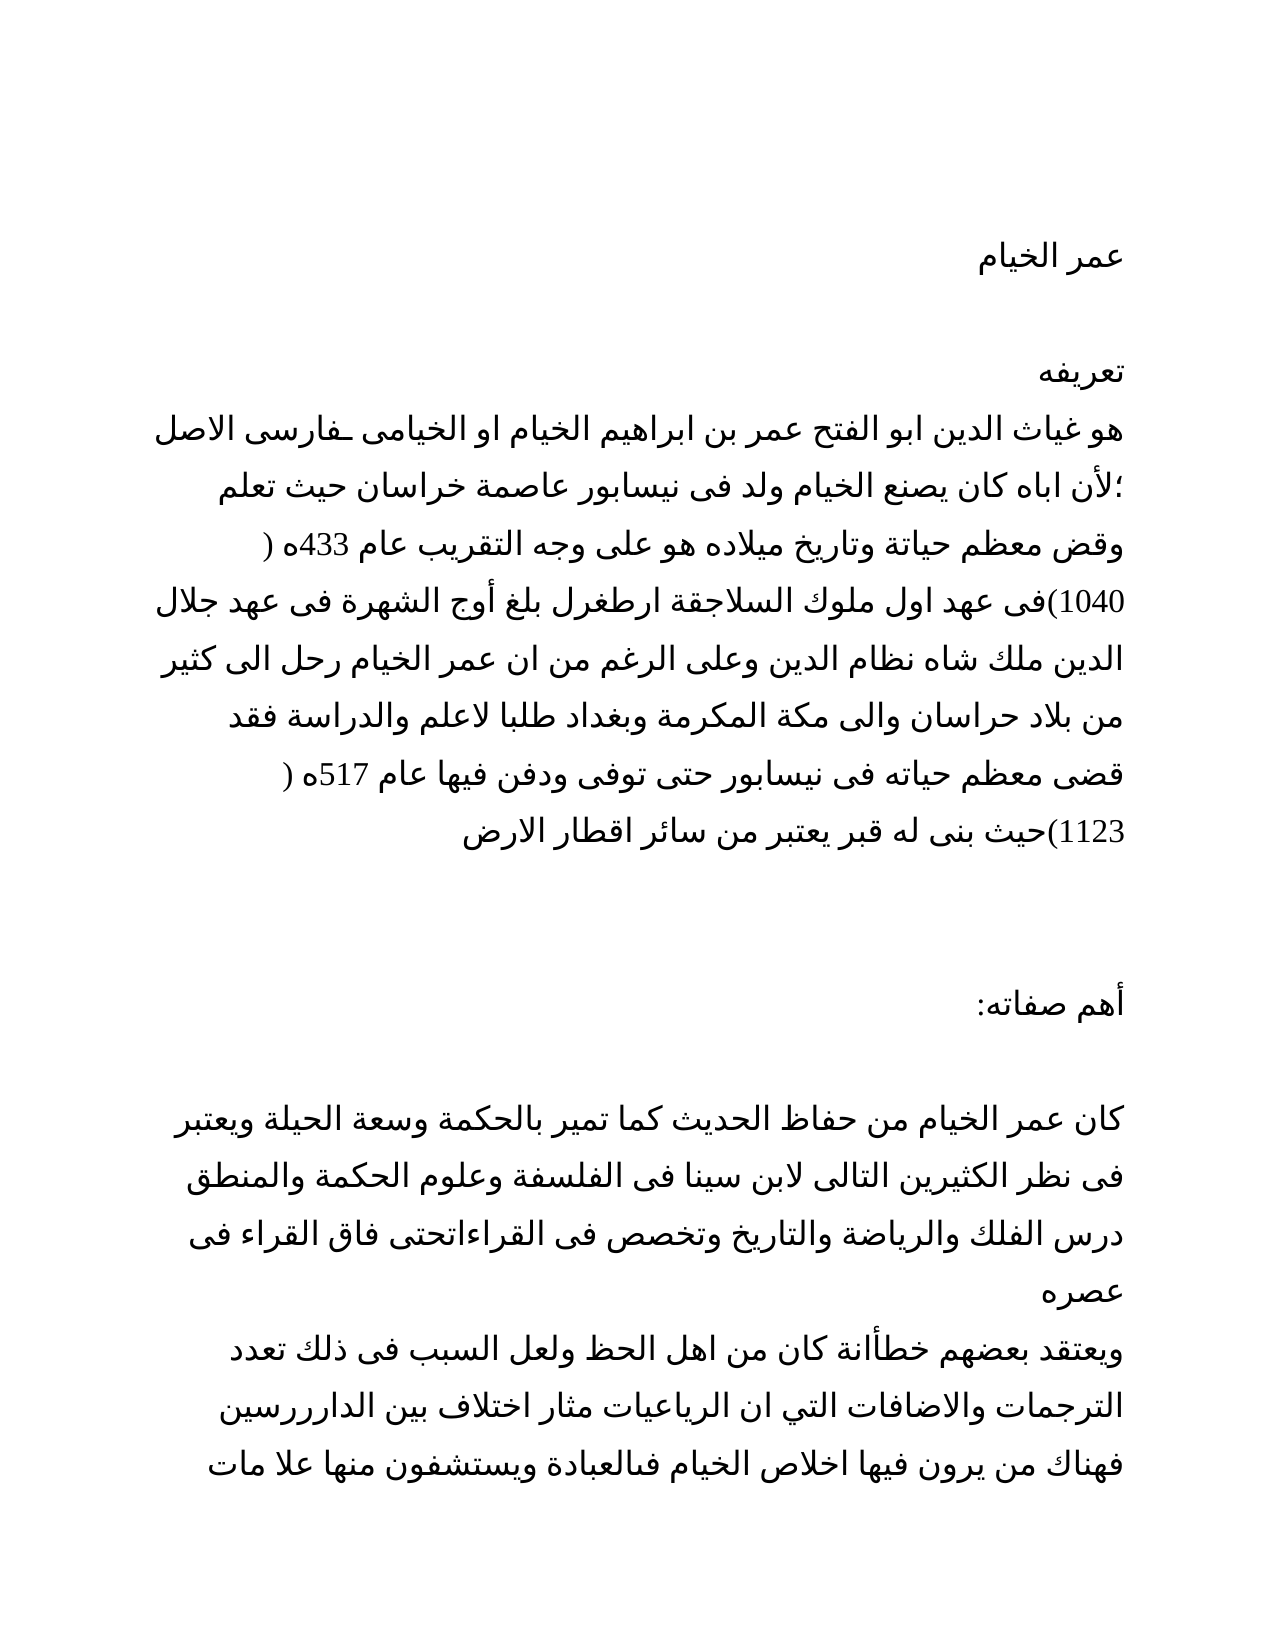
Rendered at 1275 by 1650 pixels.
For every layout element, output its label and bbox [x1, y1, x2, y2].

text [150, 237, 1125, 1482]
